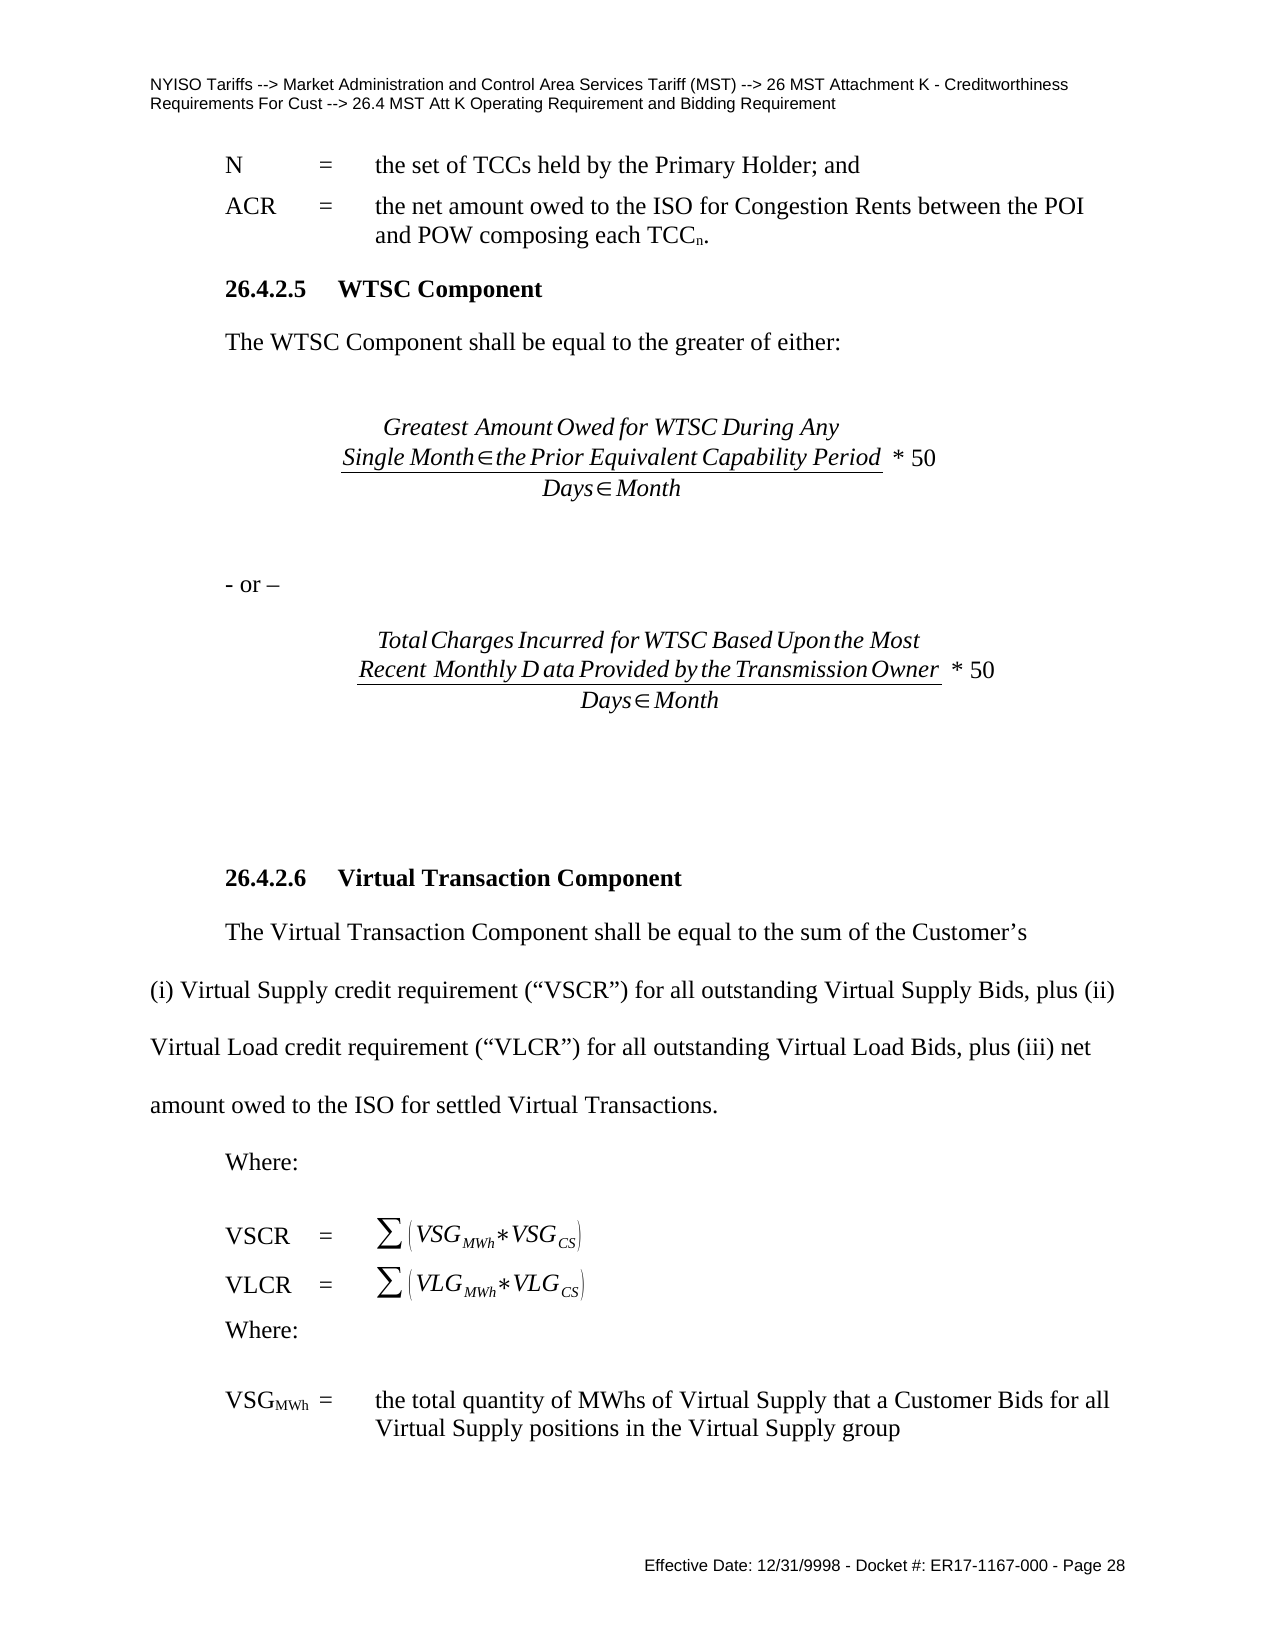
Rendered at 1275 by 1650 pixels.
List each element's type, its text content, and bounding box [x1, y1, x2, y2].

text The WTSC Component shall be equal to the greater of either: [150, 327, 1125, 356]
text VSGMWh = the total quantity of MWhs of Virtual Supply that a Customer Bids for all Virtual Supply positions in the Virtual Supply group [225, 1385, 1125, 1442]
text VLCR = [225, 1266, 1125, 1302]
text Where: [150, 1147, 1125, 1176]
text N = the set of TCCs held by the Primary Holder; and [225, 150, 1125, 179]
text The Virtual Transaction Component shall be equal to the sum of the Customer’s (i) Virtual Supply credit requirement (“VSCR”) for all outstanding Virtual Supply Bids, plus (ii) Virtual Load credit requirement (“VLCR”) for all outstanding Virtual Load Bids, plus (iii) net amount owed to the ISO for settled Virtual Transactions. [150, 917, 1125, 1118]
subtitle 26.4.2.6 Virtual Transaction Component [225, 863, 1125, 892]
text VSCR = [225, 1217, 1125, 1253]
subtitle 26.4.2.5 WTSC Component [225, 274, 1125, 302]
text * 50 [150, 414, 1125, 502]
text - or – [150, 569, 1125, 597]
text Where: [150, 1315, 1125, 1343]
text * 50 [150, 626, 1125, 714]
text ACR = the net amount owed to the ISO for Congestion Rents between the POI and POW composing each TCCn. [225, 191, 1125, 249]
